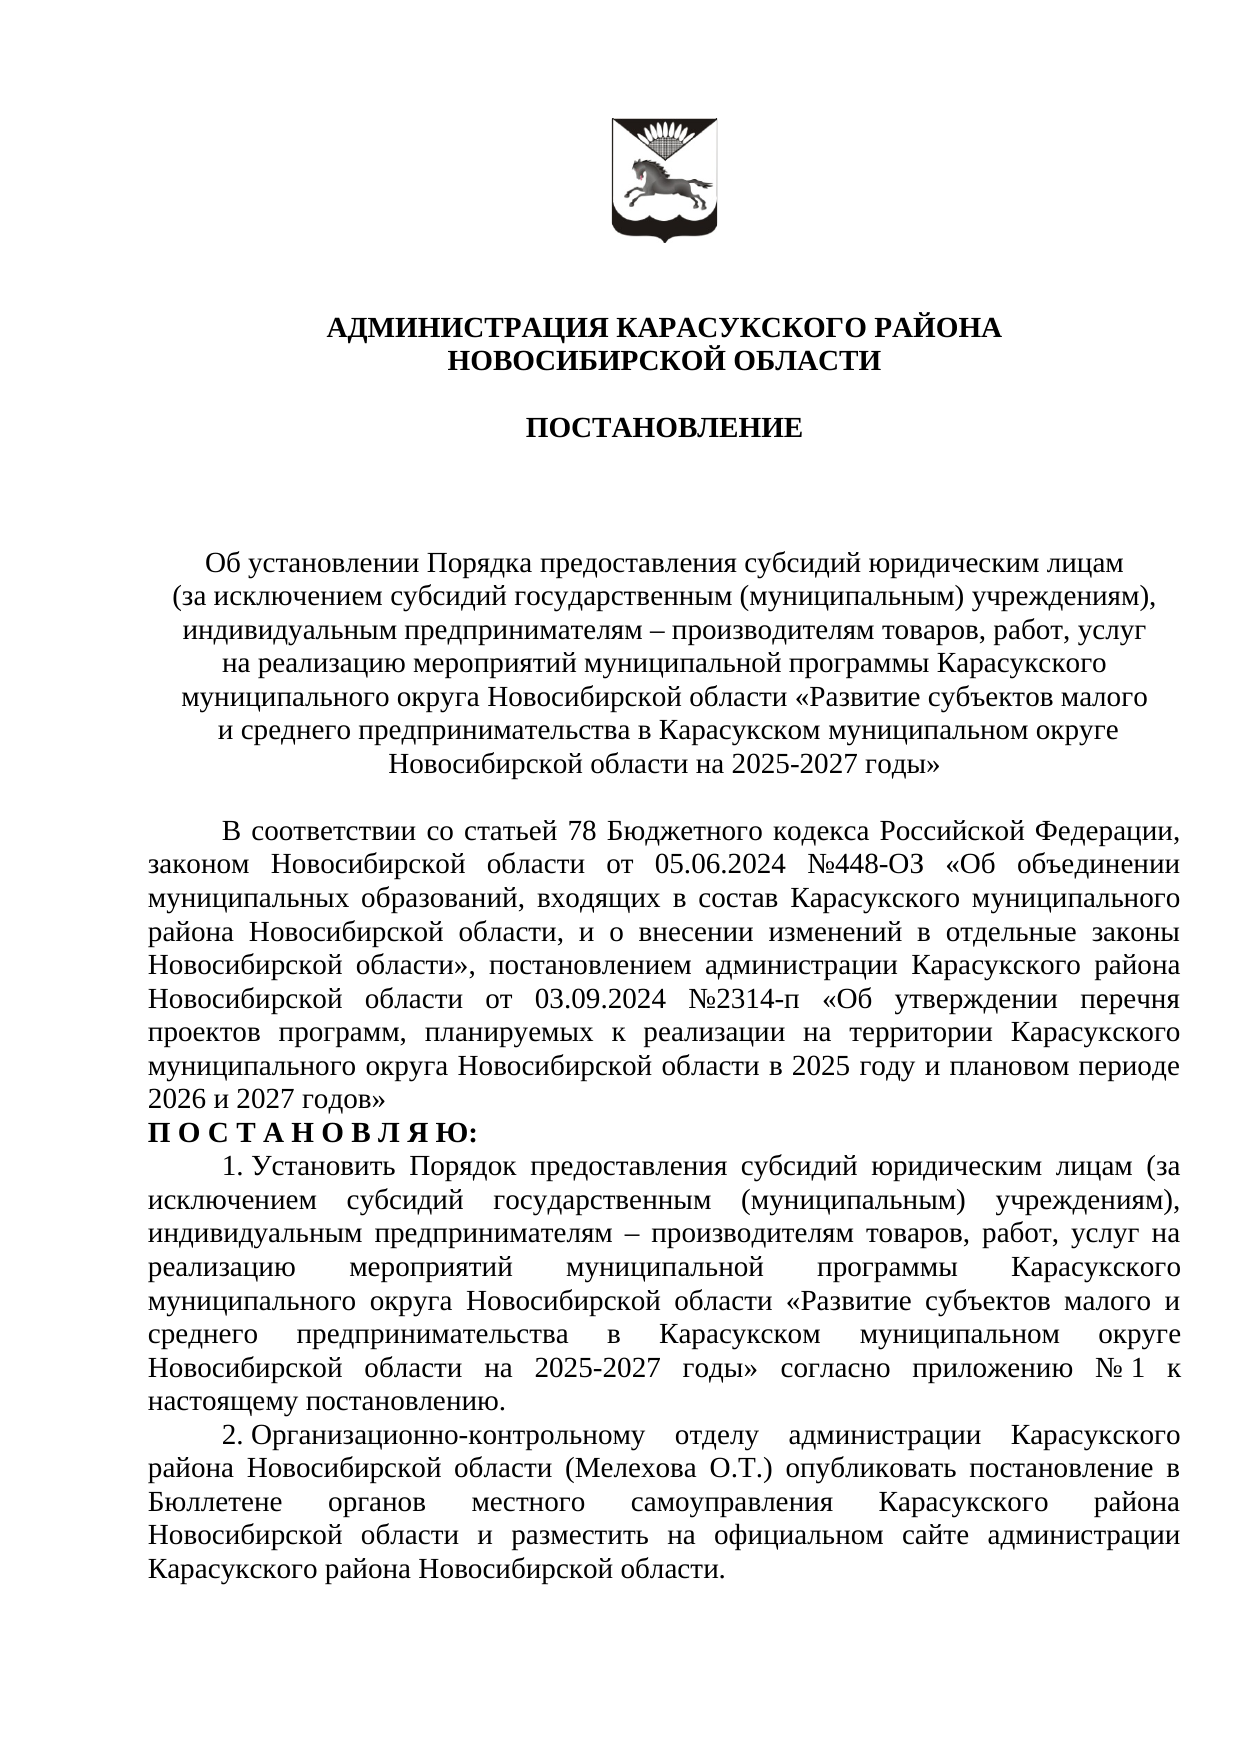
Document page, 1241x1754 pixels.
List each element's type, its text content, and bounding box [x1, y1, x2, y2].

title В соответствии со статьей 78 Бюджетного кодекса Российской Федерации, законом Новосибирской области от 05.06.2024 №448-ОЗ «Об объединении муниципальных образований, входящих в состав Карасукского муниципального района Новосибирской области, и о внесении изменений в отдельные законы Новосибирской области», постановлением администрации Карасукского района Новосибирской области от 03.09.2024 №2314-п «Об утверждении перечня проектов программ, планируемых к реализации на территории Карасукского муниципального округа Новосибирской области в 2025 году и плановом периоде 2026 и 2027 годов» [148, 813, 1181, 1115]
text (за исключением субсидий государственным (муниципальным) учреждениям), индивидуальным предпринимателям – производителям товаров, работ, услуг [148, 578, 1181, 645]
text НОВОСИБИРСКОЙ ОБЛАСТИ [148, 343, 1181, 377]
text П О С Т А Н О В Л Я Ю: [148, 1115, 1181, 1148]
text и среднего предпринимательства в Карасукском муниципальном округе Новосибирской области на 2025-2027 годы» [148, 712, 1181, 779]
text Об установлении Порядка предоставления субсидий юридическим лицам [148, 545, 1181, 578]
text 1. Установить Порядок предоставления субсидий юридическим лицам (за исключением субсидий государственным (муниципальным) учреждениям), индивидуальным предпринимателям – производителям товаров, работ, услуг на реализацию мероприятий муниципальной программы Карасукского муниципального округа Новосибирской области «Развитие субъектов малого и среднего предпринимательства в Карасукском муниципальном округе Новосибирской области на 2025-2027 годы» согласно приложению № 1 к настоящему постановлению. [148, 1148, 1181, 1417]
text на реализацию мероприятий муниципальной программы Карасукского муниципального округа Новосибирской области «Развитие субъектов малого [148, 645, 1181, 712]
text 2. Организационно-контрольному отделу администрации Карасукского района Новосибирской области (Мелехова О.Т.) опубликовать постановление в Бюллетене органов местного самоуправления Карасукского района Новосибирской области и разместить на официальном сайте администрации Карасукского района Новосибирской области. [148, 1417, 1181, 1584]
picture [611, 118, 718, 243]
text ПОСТАНОВЛЕНИЕ [148, 411, 1181, 444]
text АДМИНИСТРАЦИЯ КАРАСУКСКОГО РАЙОНА [148, 310, 1181, 343]
